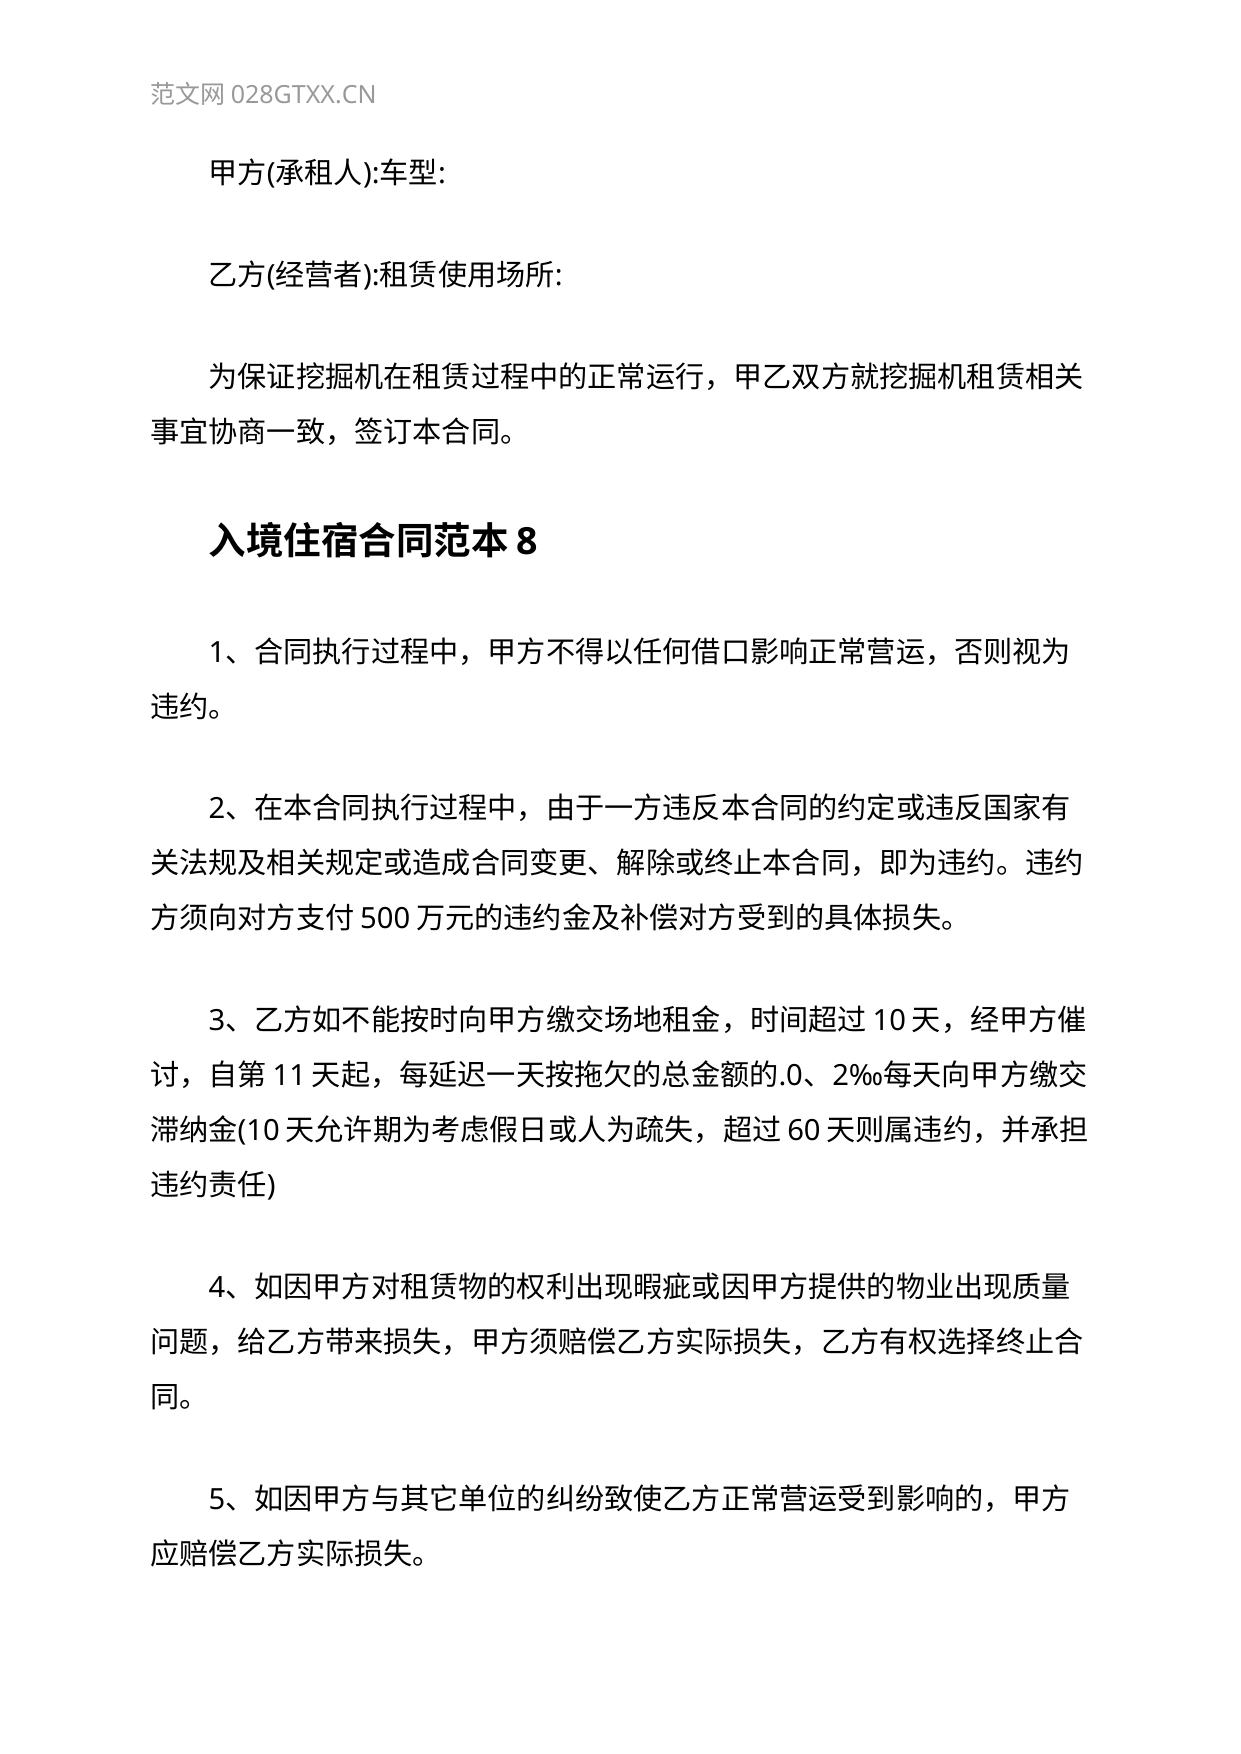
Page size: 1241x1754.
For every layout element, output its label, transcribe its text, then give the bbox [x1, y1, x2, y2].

text 为保证挖掘机在租赁过程中的正常运行，甲乙双方就挖掘机租赁相关事宜协商一致，签订本合同。 [150, 354, 1090, 451]
text 入境住宿合同范本8 [150, 511, 1090, 565]
text 甲方(承租人):车型: [150, 150, 1090, 192]
text 1、合同执行过程中，甲方不得以任何借口影响正常营运，否则视为违约。 [150, 628, 1090, 726]
text 2、在本合同执行过程中，由于一方违反本合同的约定或违反国家有关法规及相关规定或造成合同变更、解除或终止本合同，即为违约。违约方须向对方支付500万元的违约金及补偿对方受到的具体损失。 [150, 785, 1090, 937]
text 乙方(经营者):租赁使用场所: [150, 252, 1090, 294]
text 5、如因甲方与其它单位的纠纷致使乙方正常营运受到影响的，甲方应赔偿乙方实际损失。 [150, 1476, 1090, 1573]
text 4、如因甲方对租赁物的权利出现暇疵或因甲方提供的物业出现质量问题，给乙方带来损失，甲方须赔偿乙方实际损失，乙方有权选择终止合同。 [150, 1264, 1090, 1416]
text 3、乙方如不能按时向甲方缴交场地租金，时间超过10天，经甲方催讨，自第11天起，每延迟一天按拖欠的总金额的.0、2‰每天向甲方缴交滞纳金(10天允许期为考虑假日或人为疏失，超过60天则属违约，并承担违约责任) [150, 997, 1090, 1204]
